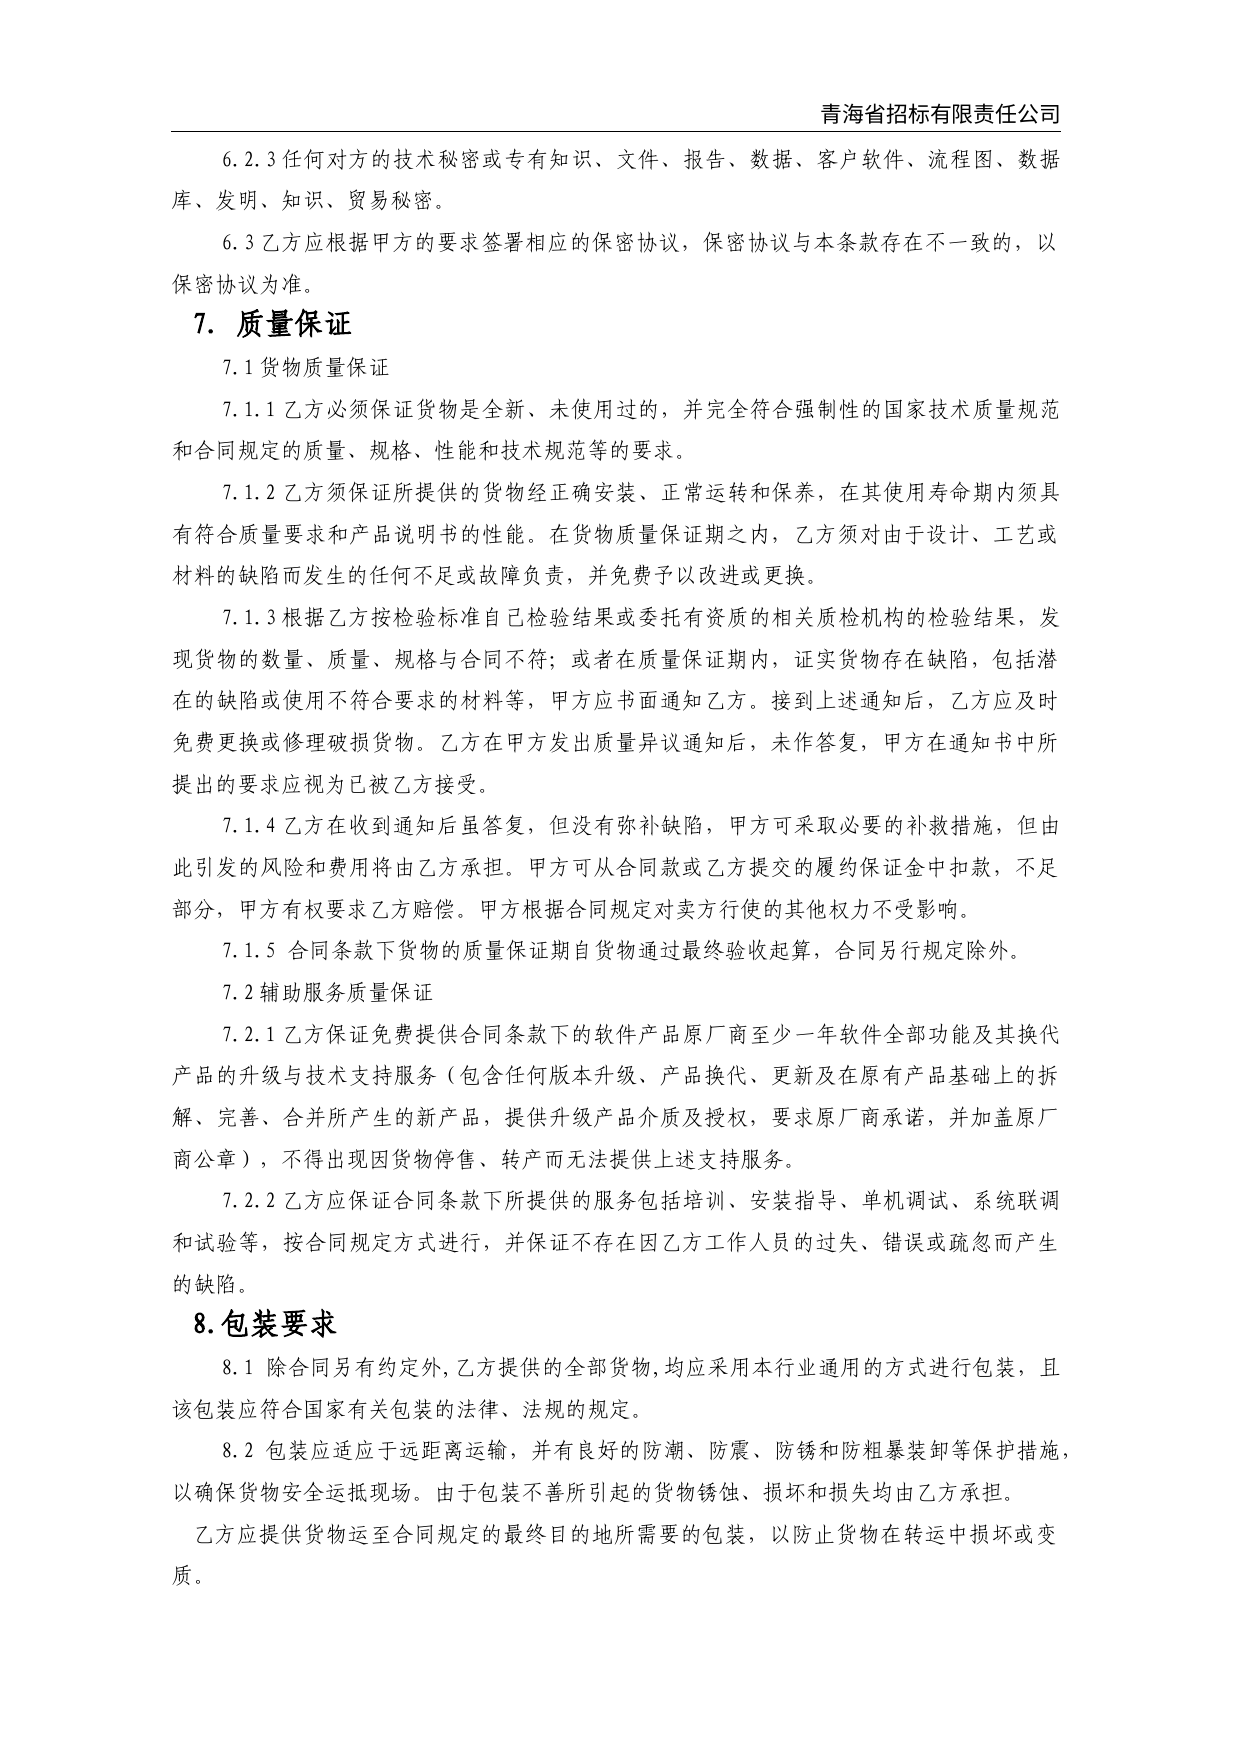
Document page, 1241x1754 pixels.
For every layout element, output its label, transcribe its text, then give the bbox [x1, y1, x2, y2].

text 7.1.3根据乙方按检验标准自己检验结果或委托有资质的相关质检机构的检验结果，发现货物的数量、质量、规格与合同不符；或者在质量保证期内，证实货物存在缺陷，包括潜在的缺陷或使用不符合要求的材料等，甲方应书面通知乙方。接到上述通知后，乙方应及时免费更换或修理破损货物。乙方在甲方发出质量异议通知后，未作答复，甲方在通知书中所提出的要求应视为已被乙方接受。 [171, 592, 1061, 800]
text 8.包装要求 [171, 1300, 1061, 1342]
text 7.2辅助服务质量保证 [171, 967, 1061, 1009]
text 7.1.1乙方必须保证货物是全新、未使用过的，并完全符合强制性的国家技术质量规范和合同规定的质量、规格、性能和技术规范等的要求。 [171, 384, 1061, 467]
text 7. 质量保证 [171, 300, 1061, 342]
text 8.1 除合同另有约定外,乙方提供的全部货物,均应采用本行业通用的方式进行包装，且该包装应符合国家有关包装的法律、法规的规定。 [171, 1342, 1061, 1425]
text 7.2.2乙方应保证合同条款下所提供的服务包括培训、安装指导、单机调试、系统联调和试验等，按合同规定方式进行，并保证不存在因乙方工作人员的过失、错误或疏忽而产生的缺陷。 [171, 1175, 1061, 1300]
text 7.1.4乙方在收到通知后虽答复，但没有弥补缺陷，甲方可采取必要的补救措施，但由此引发的风险和费用将由乙方承担。甲方可从合同款或乙方提交的履约保证金中扣款，不足部分，甲方有权要求乙方赔偿。甲方根据合同规定对卖方行使的其他权力不受影响。 [171, 800, 1061, 925]
text 6.2.3任何对方的技术秘密或专有知识、文件、报告、数据、客户软件、流程图、数据库、发明、知识、贸易秘密。 [171, 134, 1061, 217]
text 7.1.2乙方须保证所提供的货物经正确安装、正常运转和保养，在其使用寿命期内须具有符合质量要求和产品说明书的性能。在货物质量保证期之内，乙方须对由于设计、工艺或材料的缺陷而发生的任何不足或故障负责，并免费予以改进或更换。 [171, 467, 1061, 592]
text 8.2 包装应适应于远距离运输，并有良好的防潮、防震、防锈和防粗暴装卸等保护措施，以确保货物安全运抵现场。由于包装不善所引起的货物锈蚀、损坏和损失均由乙方承担。 [171, 1425, 1061, 1509]
text 6.3乙方应根据甲方的要求签署相应的保密协议，保密协议与本条款存在不一致的，以保密协议为准。 [171, 217, 1061, 300]
text 7.1.5 合同条款下货物的质量保证期自货物通过最终验收起算，合同另行规定除外。 [171, 925, 1061, 967]
text 7.2.1乙方保证免费提供合同条款下的软件产品原厂商至少一年软件全部功能及其换代产品的升级与技术支持服务（包含任何版本升级、产品换代、更新及在原有产品基础上的拆解、完善、合并所产生的新产品，提供升级产品介质及授权，要求原厂商承诺，并加盖原厂商公章），不得出现因货物停售、转产而无法提供上述支持服务。 [171, 1009, 1061, 1175]
text 乙方应提供货物运至合同规定的最终目的地所需要的包装，以防止货物在转运中损坏或变质。 [171, 1509, 1061, 1592]
text 7.1货物质量保证 [171, 342, 1061, 384]
